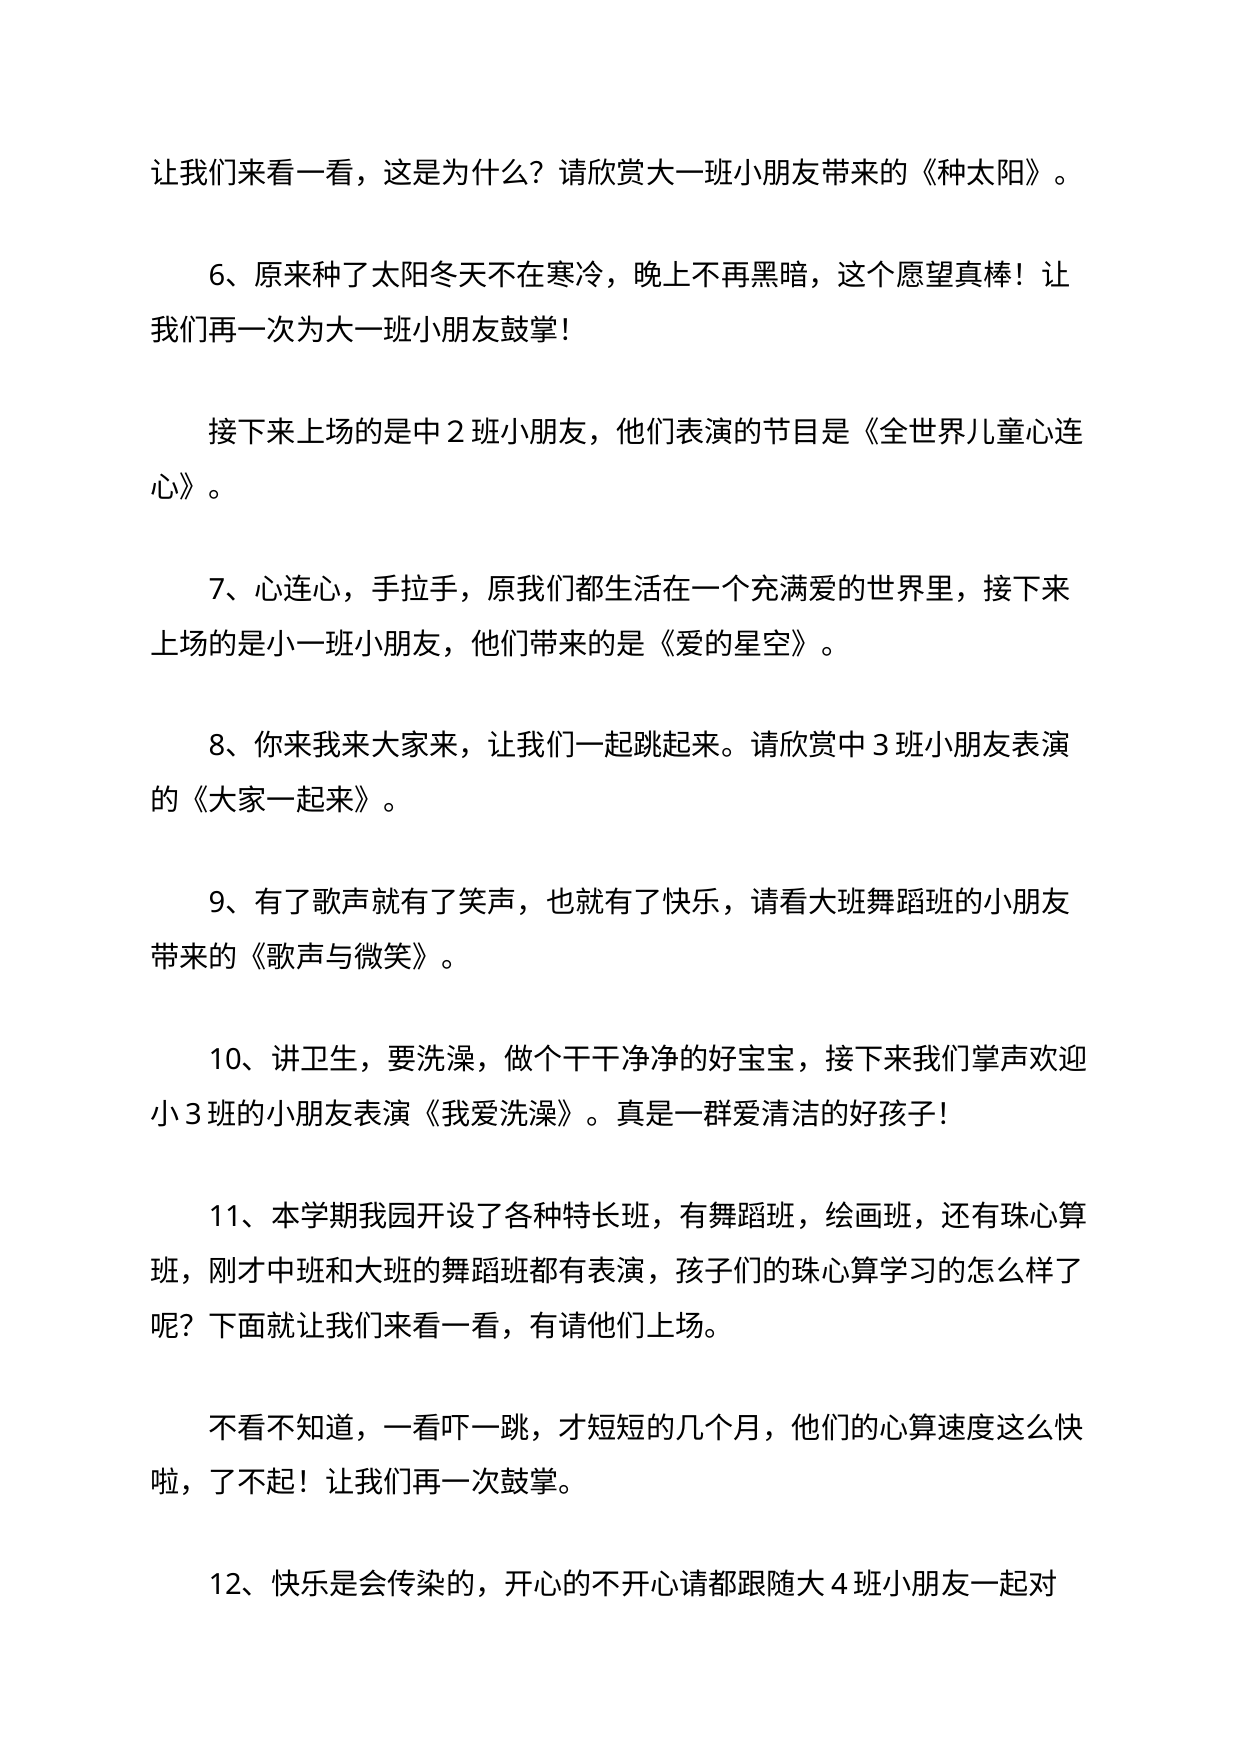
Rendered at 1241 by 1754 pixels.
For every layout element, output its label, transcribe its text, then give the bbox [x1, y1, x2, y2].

text 8、你来我来大家来，让我们一起跳起来。请欣赏中3班小朋友表演的《大家一起来》。 [150, 722, 1090, 819]
text 6、原来种了太阳冬天不在寒冷，晚上不再黑暗，这个愿望真棒！让我们再一次为大一班小朋友鼓掌！ [150, 252, 1090, 349]
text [150, 1561, 1090, 1603]
text 9、有了歌声就有了笑声，也就有了快乐，请看大班舞蹈班的小朋友带来的《歌声与微笑》。 [150, 879, 1090, 976]
text 10、讲卫生，要洗澡，做个干干净净的好宝宝，接下来我们掌声欢迎小3班的小朋友表演《我爱洗澡》。真是一群爱清洁的好孩子！ [150, 1036, 1090, 1133]
text 7、心连心，手拉手，原我们都生活在一个充满爱的世界里，接下来上场的是小一班小朋友，他们带来的是《爱的星空》。 [150, 565, 1090, 662]
text 不看不知道，一看吓一跳，才短短的几个月，他们的心算速度这么快啦，了不起！让我们再一次鼓掌。 [150, 1404, 1090, 1501]
text 接下来上场的是中２班小朋友，他们表演的节目是《全世界儿童心连心》。 [150, 408, 1090, 506]
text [150, 150, 1090, 192]
text 11、本学期我园开设了各种特长班，有舞蹈班，绘画班，还有珠心算班，刚才中班和大班的舞蹈班都有表演，孩子们的珠心算学习的怎么样了呢？下面就让我们来看一看，有请他们上场。 [150, 1192, 1090, 1345]
